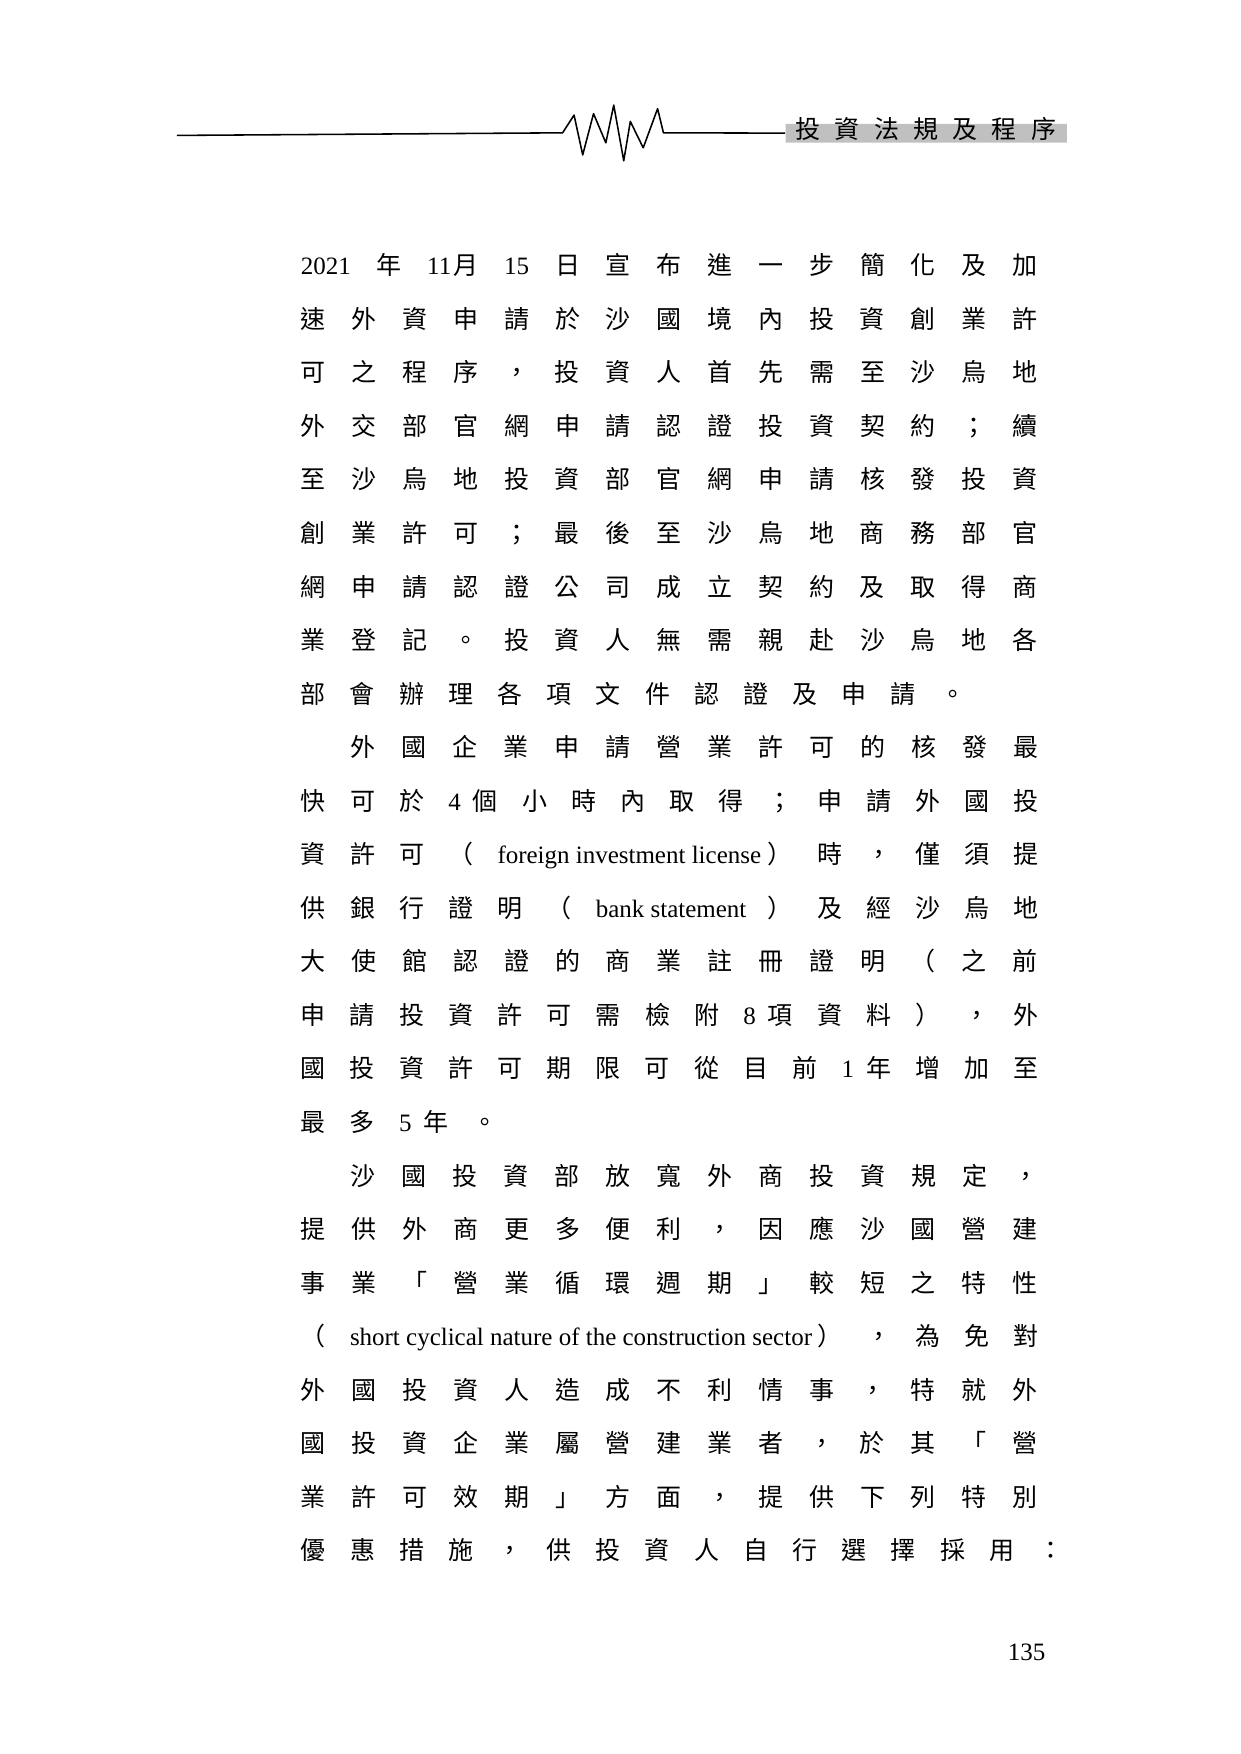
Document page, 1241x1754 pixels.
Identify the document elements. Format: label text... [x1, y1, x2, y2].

text 沙國投資部放寬外商投資規定，提供外商更多便利，因應沙國營建事業「營業循環週期」較短之特性（short cyclical nature of the construction sector），為免對外國投資人造成不利情事，特就外國投資企業屬營建業者，於其「營業許可效期」方面，提供下列特別優惠措施，供投資人自行選擇採用： [276, 1147, 1063, 1576]
text 外國企業申請營業許可的核發最快可於4個小時內取得；申請外國投資許可（foreign investment license）時，僅須提供銀行證明（bank statement）及經沙烏地大使館認證的商業註冊證明（之前申請投資許可需檢附8項資料），外國投資許可期限可從目前1年增加至最多5年。 [276, 719, 1063, 1147]
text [276, 237, 1063, 719]
